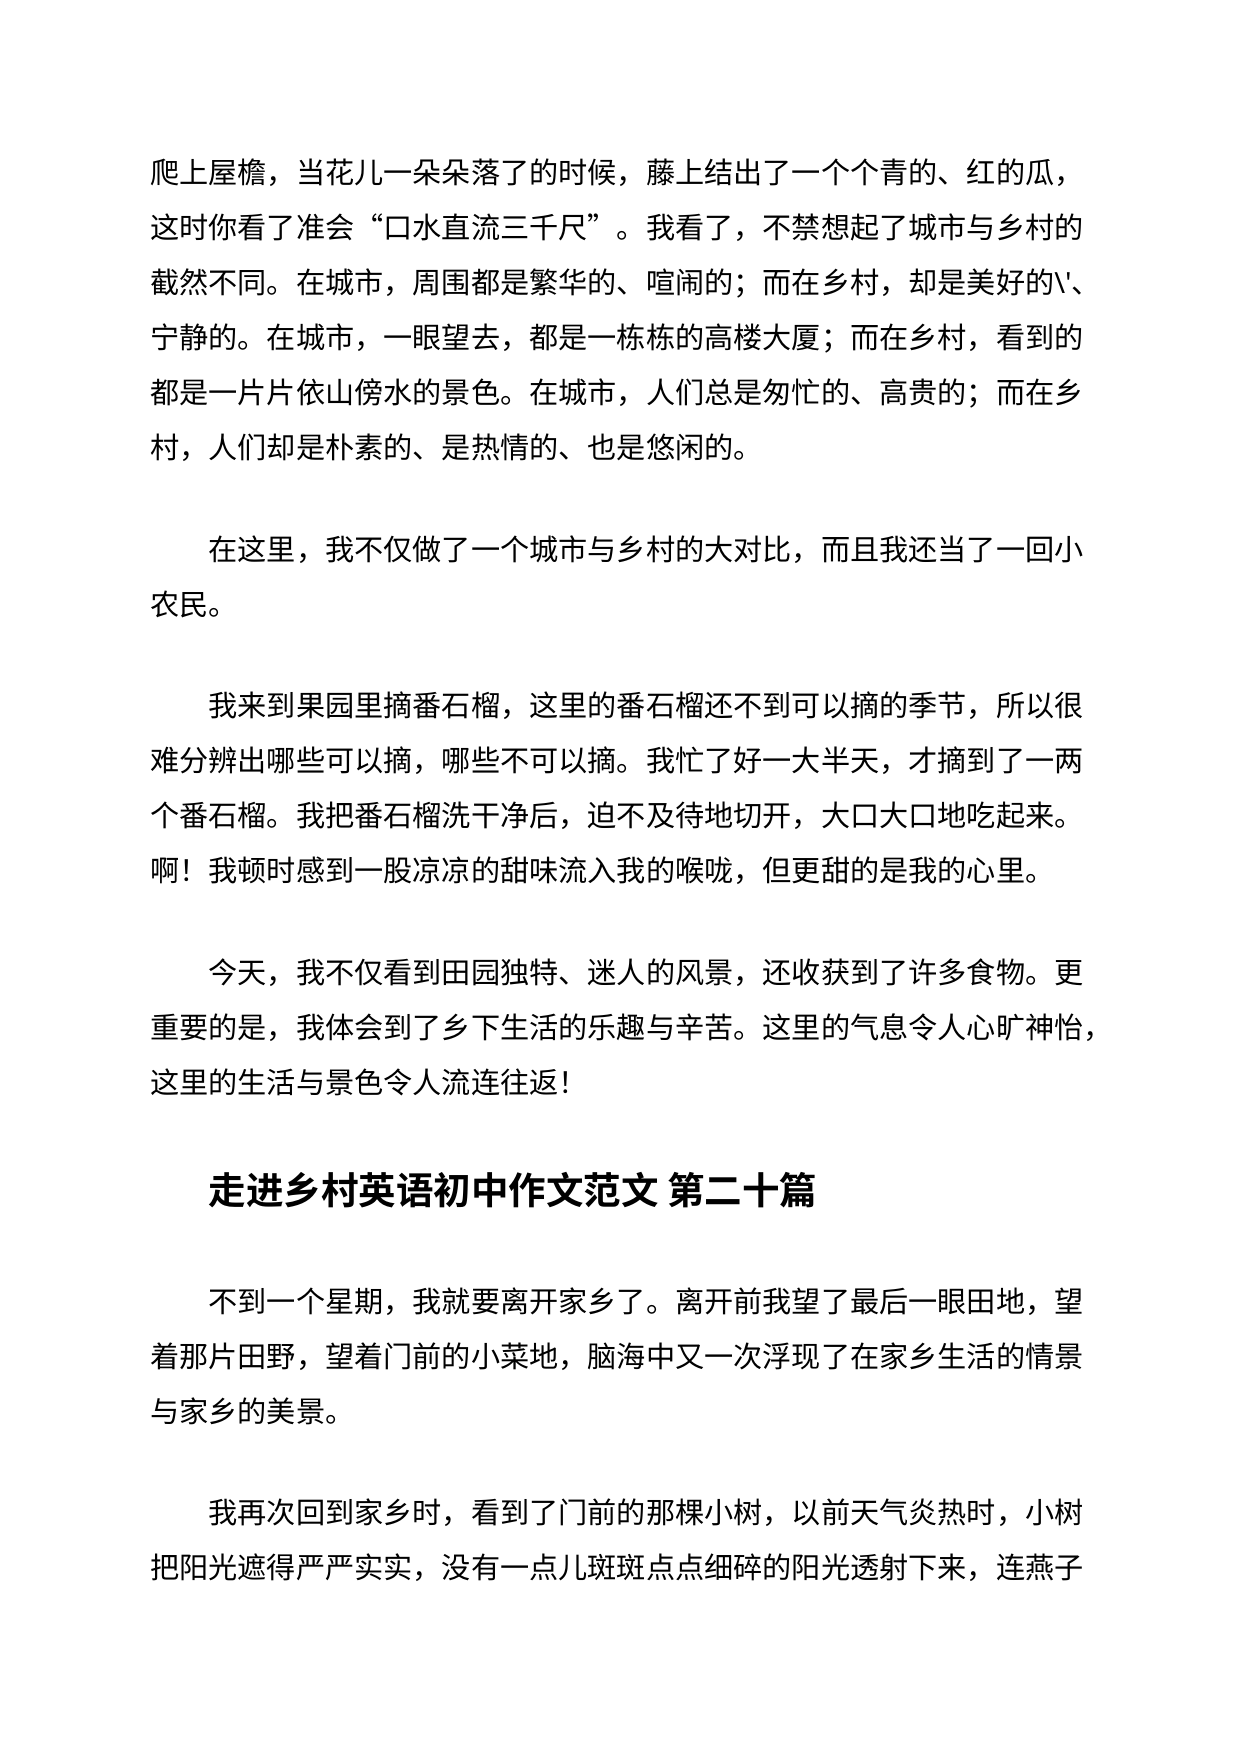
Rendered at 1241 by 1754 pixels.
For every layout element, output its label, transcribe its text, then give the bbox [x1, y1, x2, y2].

text 今天，我不仅看到田园独特、迷人的风景，还收获到了许多食物。更重要的是，我体会到了乡下生活的乐趣与辛苦。这里的气息令人心旷神怡，这里的生活与景色令人流连往返！ [150, 949, 1090, 1102]
text 不到一个星期，我就要离开家乡了。离开前我望了最后一眼田地，望着那片田野，望着门前的小菜地，脑海中又一次浮现了在家乡生活的情景与家乡的美景。 [150, 1278, 1090, 1431]
text 我来到果园里摘番石榴，这里的番石榴还不到可以摘的季节，所以很难分辨出哪些可以摘，哪些不可以摘。我忙了好一大半天，才摘到了一两个番石榴。我把番石榴洗干净后，迫不及待地切开，大口大口地吃起来。啊！我顿时感到一股凉凉的甜味流入我的喉咙，但更甜的是我的心里。 [150, 683, 1090, 890]
text 走进乡村英语初中作文范文 第二十篇 [150, 1161, 1090, 1215]
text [150, 150, 1090, 467]
text 在这里，我不仅做了一个城市与乡村的大对比，而且我还当了一回小农民。 [150, 526, 1090, 623]
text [150, 1490, 1090, 1587]
